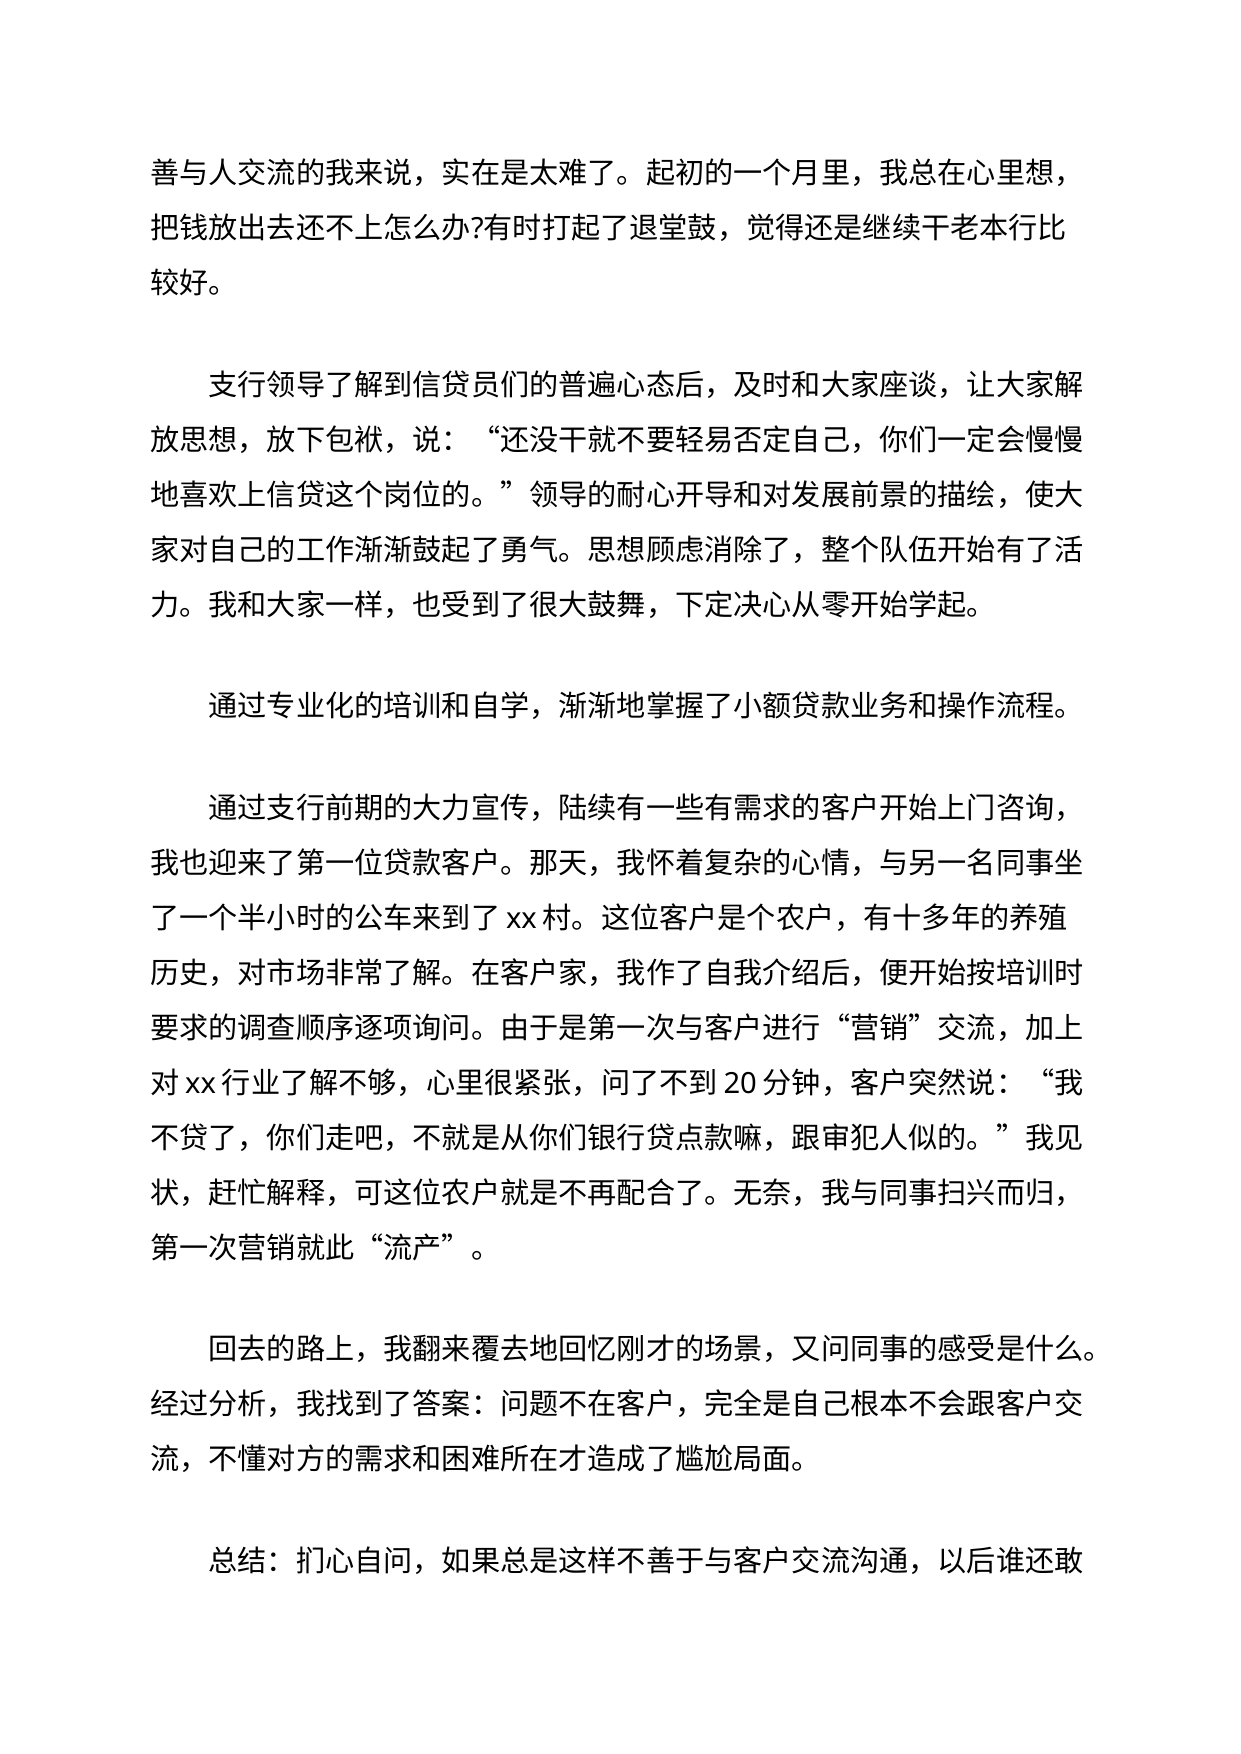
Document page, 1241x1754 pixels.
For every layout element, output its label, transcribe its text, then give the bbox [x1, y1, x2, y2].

text 回去的路上，我翻来覆去地回忆刚才的场景，又问同事的感受是什么。经过分析，我找到了答案：问题不在客户，完全是自己根本不会跟客户交流，不懂对方的需求和困难所在才造成了尴尬局面。 [150, 1326, 1090, 1478]
text 通过支行前期的大力宣传，陆续有一些有需求的客户开始上门咨询，我也迎来了第一位贷款客户。那天，我怀着复杂的心情，与另一名同事坐了一个半小时的公车来到了xx村。这位客户是个农户，有十多年的养殖历史，对市场非常了解。在客户家，我作了自我介绍后，便开始按培训时要求的调查顺序逐项询问。由于是第一次与客户进行“营销”交流，加上对xx行业了解不够，心里很紧张，问了不到20分钟，客户突然说：“我不贷了，你们走吧，不就是从你们银行贷点款嘛，跟审犯人似的。”我见状，赶忙解释，可这位农户就是不再配合了。无奈，我与同事扫兴而归，第一次营销就此“流产”。 [150, 785, 1090, 1266]
text 通过专业化的培训和自学，渐渐地掌握了小额贷款业务和操作流程。 [150, 683, 1090, 725]
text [150, 150, 1090, 302]
text 支行领导了解到信贷员们的普遍心态后，及时和大家座谈，让大家解放思想，放下包袱，说：“还没干就不要轻易否定自己，你们一定会慢慢地喜欢上信贷这个岗位的。”领导的耐心开导和对发展前景的描绘，使大家对自己的工作渐渐鼓起了勇气。思想顾虑消除了，整个队伍开始有了活力。我和大家一样，也受到了很大鼓舞，下定决心从零开始学起。 [150, 362, 1090, 623]
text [150, 1537, 1090, 1580]
